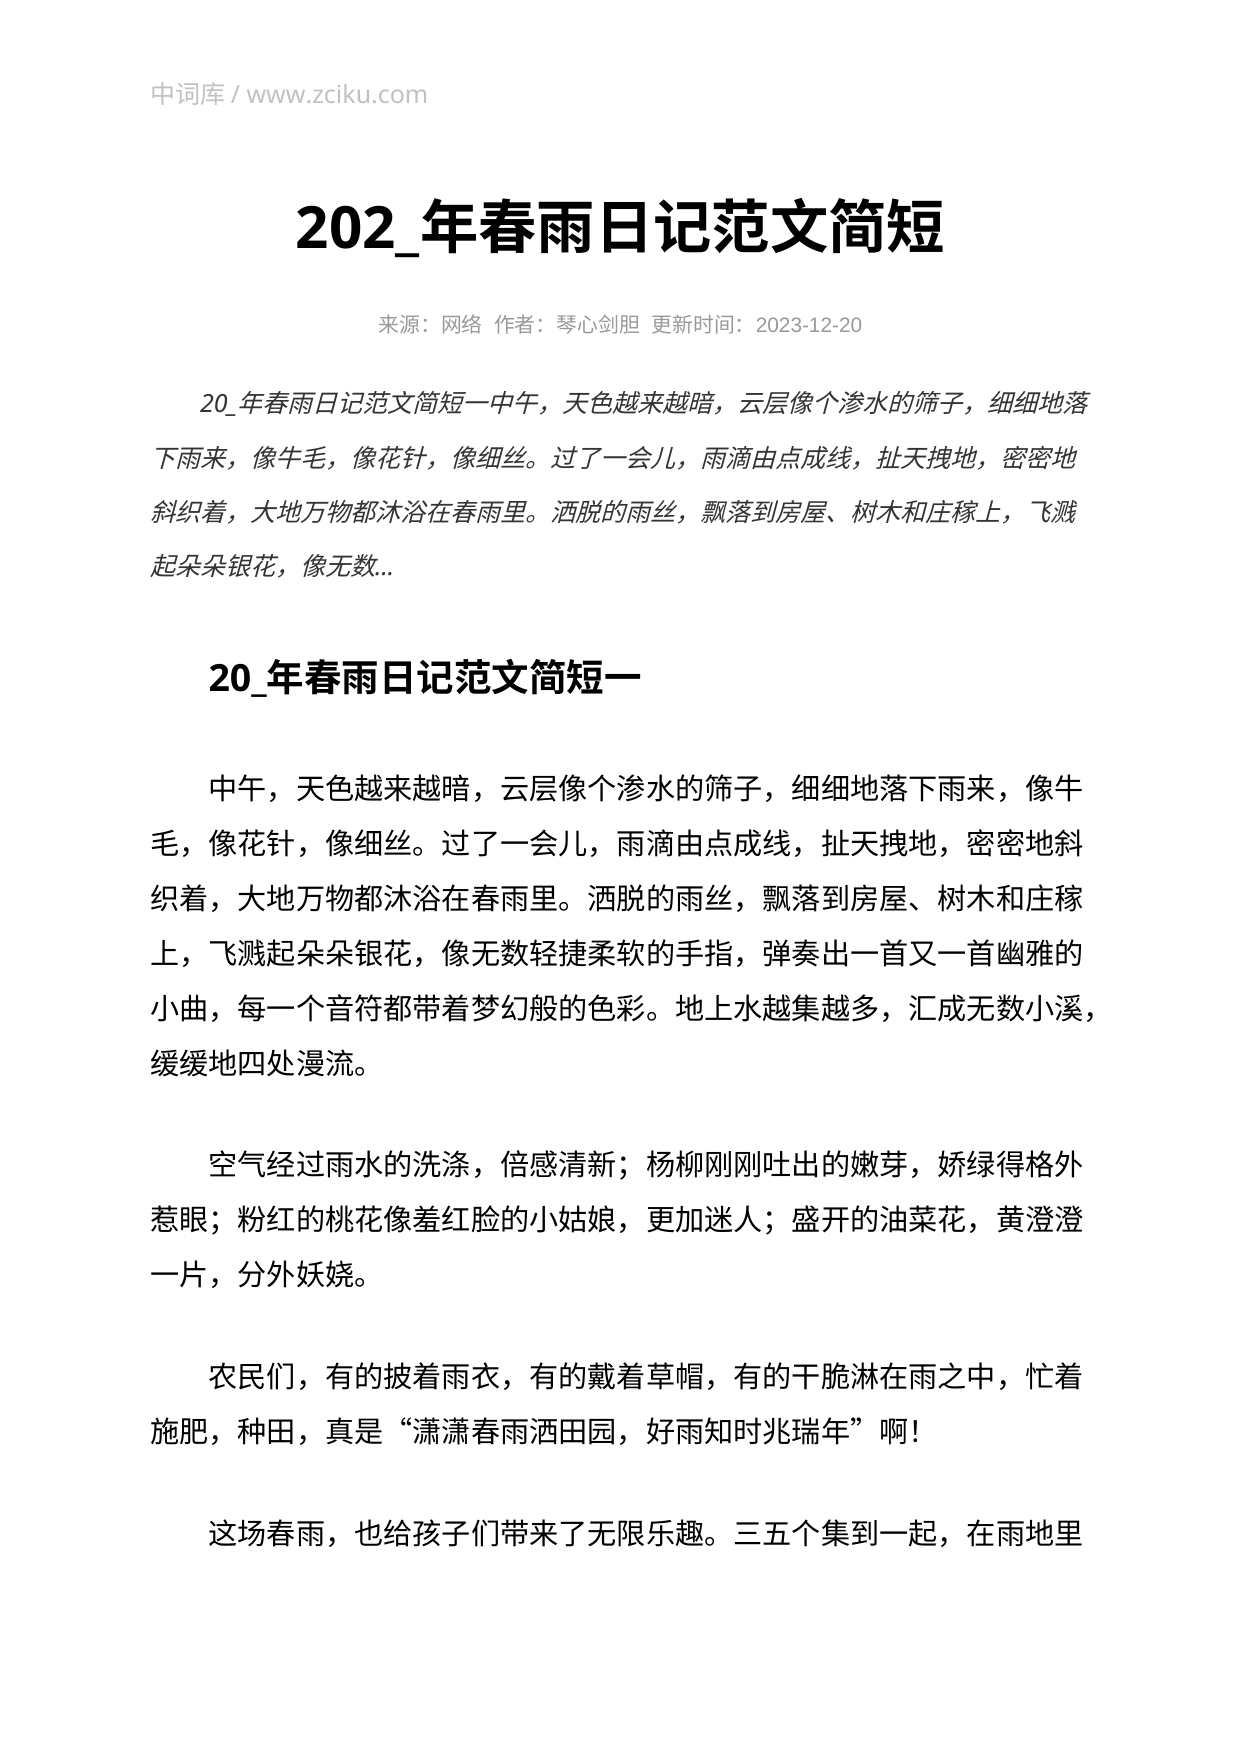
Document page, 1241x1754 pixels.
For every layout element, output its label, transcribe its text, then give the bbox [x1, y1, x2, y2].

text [150, 1510, 1090, 1552]
text 来源：网络 作者：琴心剑胆 更新时间：2023-12-20 [150, 313, 1090, 337]
subtitle 202_年春雨日记范文简短 [150, 181, 1090, 266]
text 中午，天色越来越暗，云层像个渗水的筛子，细细地落下雨来，像牛毛，像花针，像细丝。过了一会儿，雨滴由点成线，扯天拽地，密密地斜织着，大地万物都沐浴在春雨里。洒脱的雨丝，飘落到房屋、树木和庄稼上，飞溅起朵朵银花，像无数轻捷柔软的手指，弹奏出一首又一首幽雅的小曲，每一个音符都带着梦幻般的色彩。地上水越集越多，汇成无数小溪，缓缓地四处漫流。 [150, 766, 1090, 1082]
text 空气经过雨水的洗涤，倍感清新；杨柳刚刚吐出的嫩芽，娇绿得格外惹眼；粉红的桃花像羞红脸的小姑娘，更加迷人；盛开的油菜花，黄澄澄一片，分外妖娆。 [150, 1142, 1090, 1294]
text 20_年春雨日记范文简短一中午，天色越来越暗，云层像个渗水的筛子，细细地落下雨来，像牛毛，像花针，像细丝。过了一会儿，雨滴由点成线，扯天拽地，密密地斜织着，大地万物都沐浴在春雨里。洒脱的雨丝，飘落到房屋、树木和庄稼上，飞溅起朵朵银花，像无数... [150, 384, 1090, 583]
text 农民们，有的披着雨衣，有的戴着草帽，有的干脆淋在雨之中，忙着施肥，种田，真是“潇潇春雨洒田园，好雨知时兆瑞年”啊！ [150, 1353, 1090, 1451]
text 20_年春雨日记范文简短一 [150, 648, 1090, 703]
